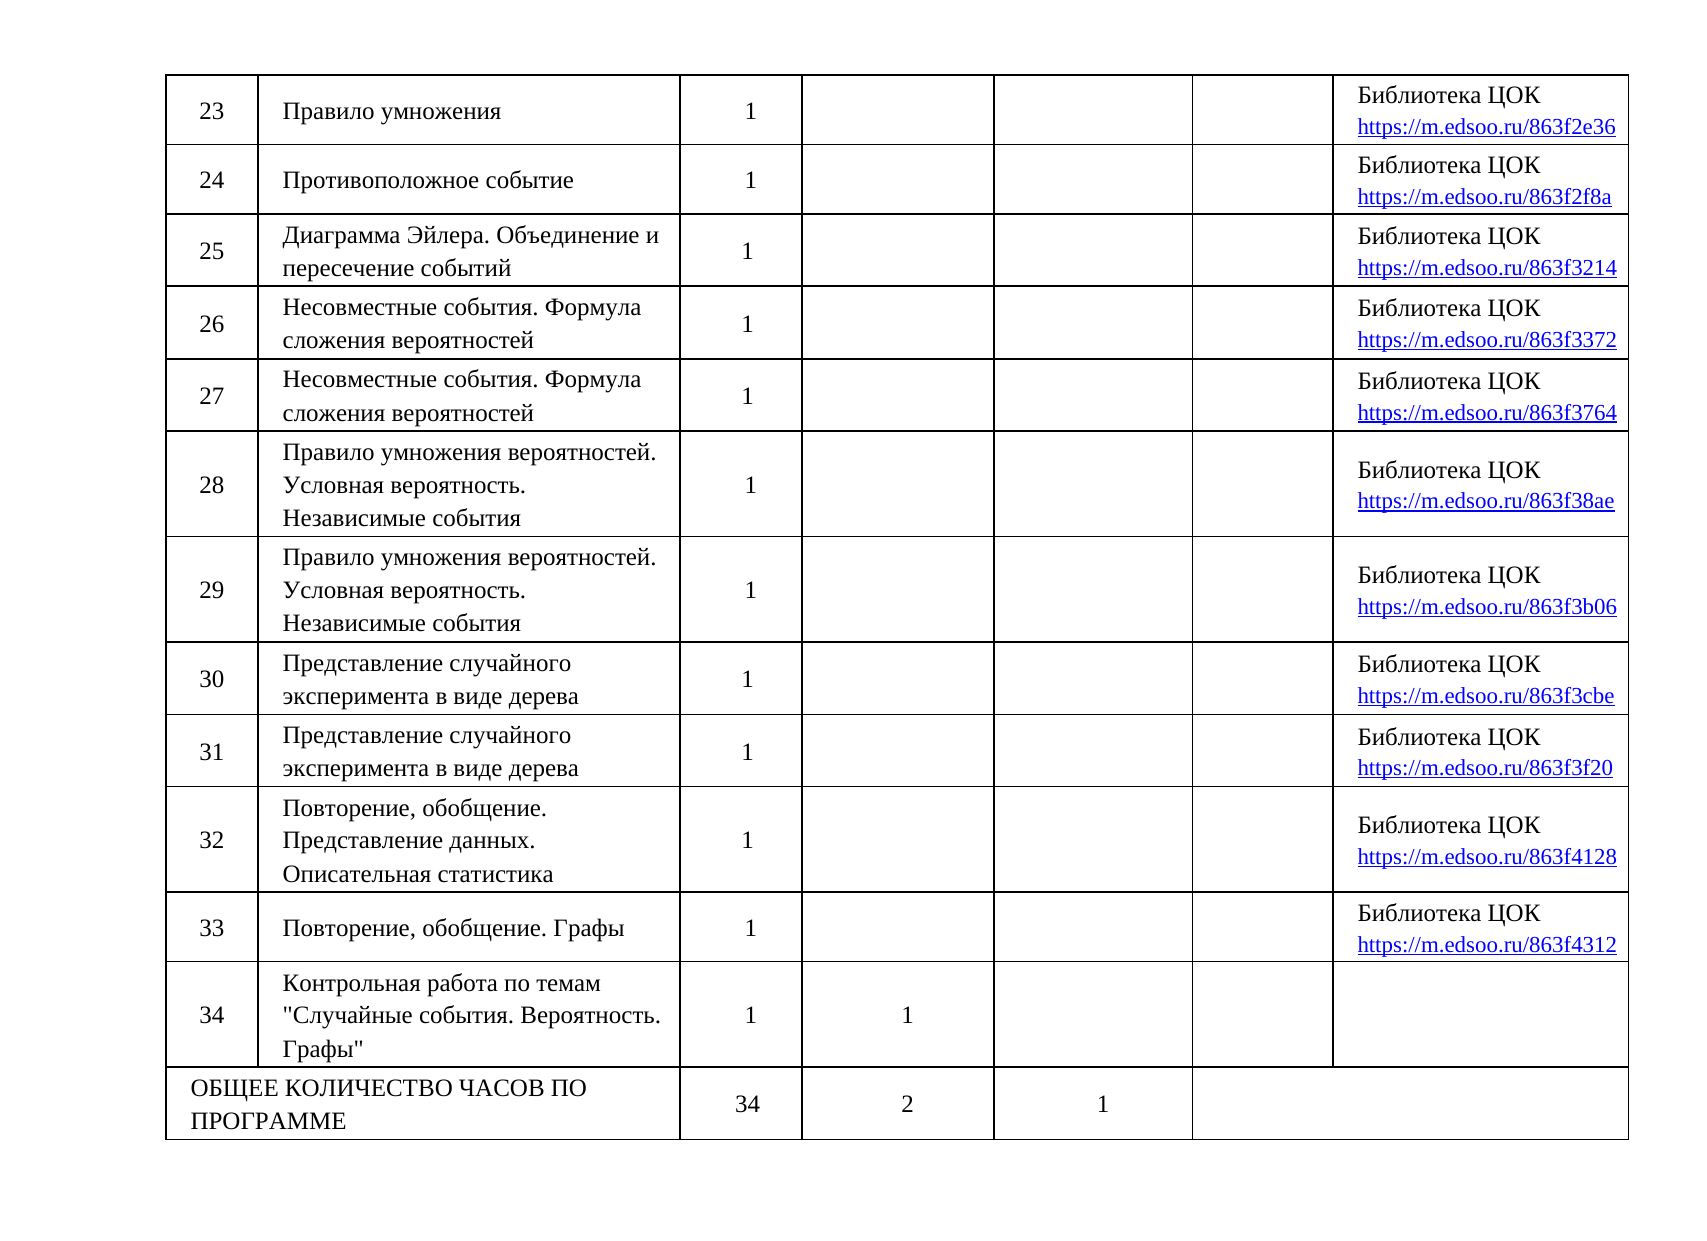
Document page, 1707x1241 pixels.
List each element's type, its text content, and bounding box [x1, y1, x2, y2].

table_cell 33 [167, 893, 257, 961]
table_cell [995, 643, 1192, 713]
table_cell 1 [681, 962, 801, 1066]
table_cell 34 [681, 1068, 801, 1139]
table_cell [995, 537, 1192, 641]
table_cell [1193, 787, 1332, 891]
table_cell Правило умножения вероятностей. Условная вероятность. Независимые события [259, 537, 679, 641]
table_cell 1 [681, 76, 801, 143]
table_cell [995, 962, 1192, 1066]
table_cell Библиотека ЦОК https://m.edsoo.ru/863f3764 [1334, 360, 1628, 430]
table_cell Библиотека ЦОК https://m.edsoo.ru/863f3214 [1334, 215, 1628, 285]
table_cell [803, 643, 993, 713]
table_cell [995, 145, 1192, 213]
table_cell [1193, 962, 1332, 1066]
table_cell [803, 893, 993, 961]
table_cell [1193, 145, 1332, 213]
table_cell Контрольная работа по темам "Случайные события. Вероятность. Графы" [259, 962, 679, 1066]
table_cell Библиотека ЦОК https://m.edsoo.ru/863f4312 [1334, 893, 1628, 961]
table_cell Правило умножения вероятностей. Условная вероятность. Независимые события [259, 432, 679, 536]
table_cell Представление случайного эксперимента в виде дерева [259, 643, 679, 713]
table_cell 1 [681, 215, 801, 285]
table_cell [995, 76, 1192, 143]
table_cell Несовместные события. Формула сложения вероятностей [259, 360, 679, 430]
table_cell 1 [803, 962, 993, 1066]
table_cell Библиотека ЦОК https://m.edsoo.ru/863f3cbe [1334, 643, 1628, 713]
table_cell Библиотека ЦОК https://m.edsoo.ru/863f3f20 [1334, 715, 1628, 786]
table_cell [803, 537, 993, 641]
table_cell 1 [681, 432, 801, 536]
table_cell [1193, 287, 1332, 358]
table_cell Повторение, обобщение. Представление данных. Описательная статистика [259, 787, 679, 891]
table_cell [1193, 432, 1332, 536]
table_cell 1 [681, 287, 801, 358]
table_cell Библиотека ЦОК https://m.edsoo.ru/863f38ae [1334, 432, 1628, 536]
table_cell Несовместные события. Формула сложения вероятностей [259, 287, 679, 358]
table_cell 31 [167, 715, 257, 786]
table_cell 1 [681, 360, 801, 430]
table_cell 34 [167, 962, 257, 1066]
table_cell [803, 787, 993, 891]
table_cell [803, 145, 993, 213]
table_cell [1193, 360, 1332, 430]
table_cell Диаграмма Эйлера. Объединение и пересечение событий [259, 215, 679, 285]
table_cell Библиотека ЦОК https://m.edsoo.ru/863f4128 [1334, 787, 1628, 891]
table_cell [1193, 893, 1332, 961]
table_cell Правило умножения [259, 76, 679, 143]
table_cell 29 [167, 537, 257, 641]
table_cell 26 [167, 287, 257, 358]
table_cell 32 [167, 787, 257, 891]
table_cell [1193, 715, 1332, 786]
table_cell 30 [167, 643, 257, 713]
table_cell Повторение, обобщение. Графы [259, 893, 679, 961]
table_cell [1193, 643, 1332, 713]
table_cell Представление случайного эксперимента в виде дерева [259, 715, 679, 786]
table_cell [1193, 76, 1332, 143]
table_cell 1 [681, 145, 801, 213]
table_cell 1 [681, 643, 801, 713]
table_cell [803, 215, 993, 285]
table_cell [1193, 1068, 1628, 1139]
table_cell 1 [681, 537, 801, 641]
table_cell [1193, 537, 1332, 641]
table_cell [1334, 962, 1628, 1066]
table_cell Библиотека ЦОК https://m.edsoo.ru/863f3372 [1334, 287, 1628, 358]
table_cell [995, 287, 1192, 358]
table_cell 2 [803, 1068, 993, 1139]
table_cell Противоположное событие [259, 145, 679, 213]
table_cell 23 [167, 76, 257, 143]
table_cell 1 [995, 1068, 1192, 1139]
table_cell 24 [167, 145, 257, 213]
table_cell 1 [681, 715, 801, 786]
table_cell [803, 287, 993, 358]
table_cell Библиотека ЦОК https://m.edsoo.ru/863f3b06 [1334, 537, 1628, 641]
table_cell Библиотека ЦОК https://m.edsoo.ru/863f2f8a [1334, 145, 1628, 213]
table_cell 25 [167, 215, 257, 285]
table_cell Библиотека ЦОК https://m.edsoo.ru/863f2e36 [1334, 76, 1628, 143]
table_cell [995, 360, 1192, 430]
table_cell 27 [167, 360, 257, 430]
table_cell [803, 715, 993, 786]
table_cell [995, 715, 1192, 786]
table_cell [995, 432, 1192, 536]
table_cell [803, 432, 993, 536]
table_cell 1 [681, 893, 801, 961]
table_cell [995, 787, 1192, 891]
table_cell ОБЩЕЕ КОЛИЧЕСТВО ЧАСОВ ПО ПРОГРАММЕ [167, 1068, 679, 1139]
table_cell 28 [167, 432, 257, 536]
table_cell [1193, 215, 1332, 285]
table_cell 1 [681, 787, 801, 891]
table_cell [995, 215, 1192, 285]
table_cell [995, 893, 1192, 961]
table_cell [803, 360, 993, 430]
table_cell [803, 76, 993, 143]
